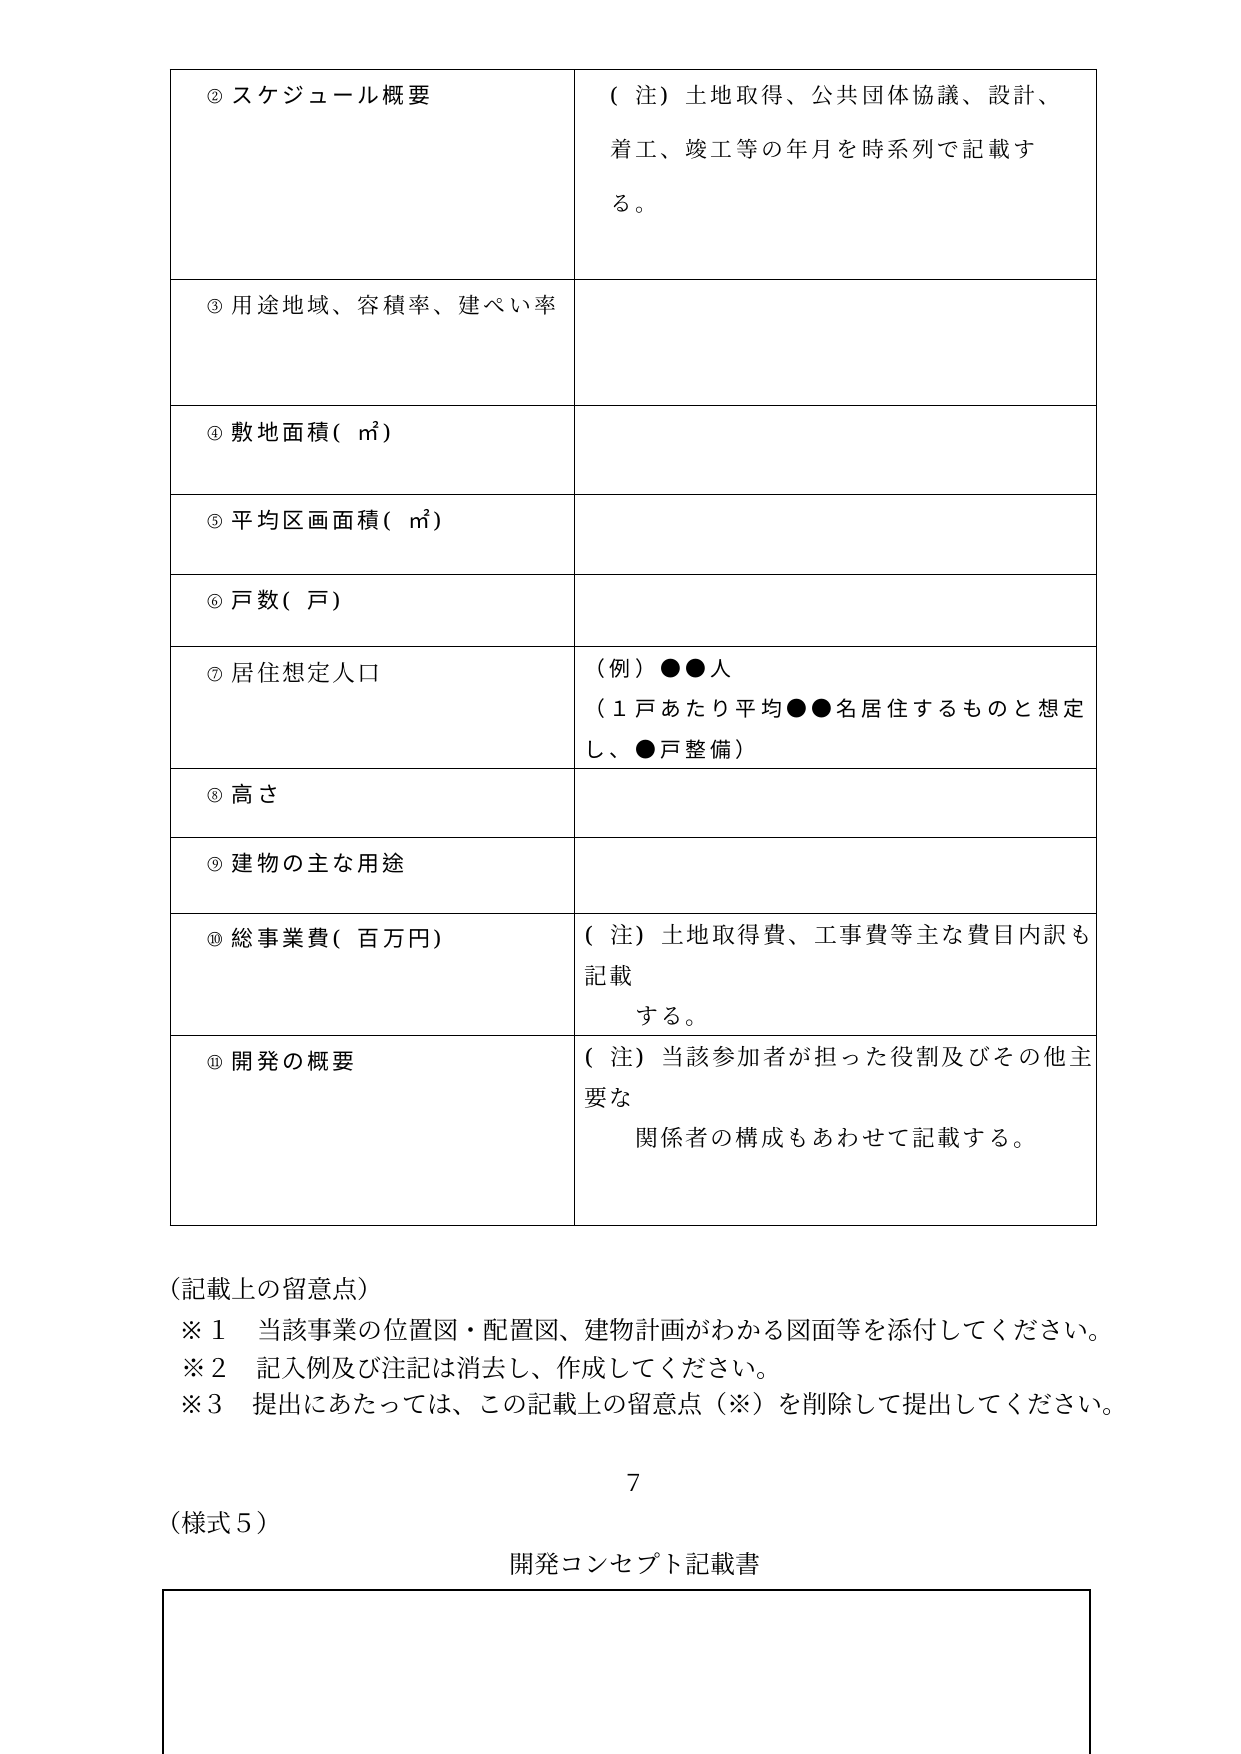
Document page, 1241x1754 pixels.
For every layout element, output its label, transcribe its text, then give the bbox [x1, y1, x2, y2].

table_cell ⑩総事業費(百万円) [171, 914, 574, 1035]
table_cell [575, 838, 1096, 912]
table_cell ⑧高さ [171, 769, 574, 837]
table_cell (注)当該参加者が担った役割及びその他主要な 関係者の構成もあわせて記載する。 [575, 1036, 1096, 1225]
table_cell ②スケジュール概要 [171, 70, 574, 279]
table_cell （例）●●人 （１戸あたり平均●●名居住するものと想定し、●戸整備） [575, 647, 1096, 768]
table_cell (注)土地取得、公共団体協議、設計、着工、竣工等の年月を時系列で記載する。 [575, 70, 1096, 279]
table_cell ③用途地域、容積率、建ぺい率 [171, 280, 574, 405]
table_cell [575, 495, 1096, 574]
table_cell ⑦居住想定人口 [171, 647, 574, 768]
table_cell (注)土地取得費、工事費等主な費目内訳も記載 する。 [575, 914, 1096, 1035]
text ７ [156, 1461, 1114, 1502]
table_cell ④敷地面積(㎡) [171, 406, 574, 494]
table_cell ⑪開発の概要 [171, 1036, 574, 1225]
table_cell [575, 406, 1096, 494]
text （様式５） [156, 1502, 1114, 1542]
table_cell ⑤平均区画面積(㎡) [171, 495, 574, 574]
table_cell ⑥戸数(戸) [171, 575, 574, 646]
table_cell [575, 769, 1096, 837]
text ※１ 当該事業の位置図・配置図、建物計画がわかる図面等を添付してください。 [181, 1308, 1114, 1349]
text ※２ 記入例及び注記は消去し、作成してください。 [156, 1349, 1114, 1385]
table_cell ⑨建物の主な用途 [171, 838, 574, 912]
text 開発コンセプト記載書 [156, 1542, 1114, 1582]
table_cell [575, 575, 1096, 646]
table_cell [575, 280, 1096, 405]
text ※３ 提出にあたっては、この記載上の留意点（※）を削除して提出してください。 [156, 1385, 1114, 1421]
text （記載上の留意点） [156, 1268, 1114, 1308]
